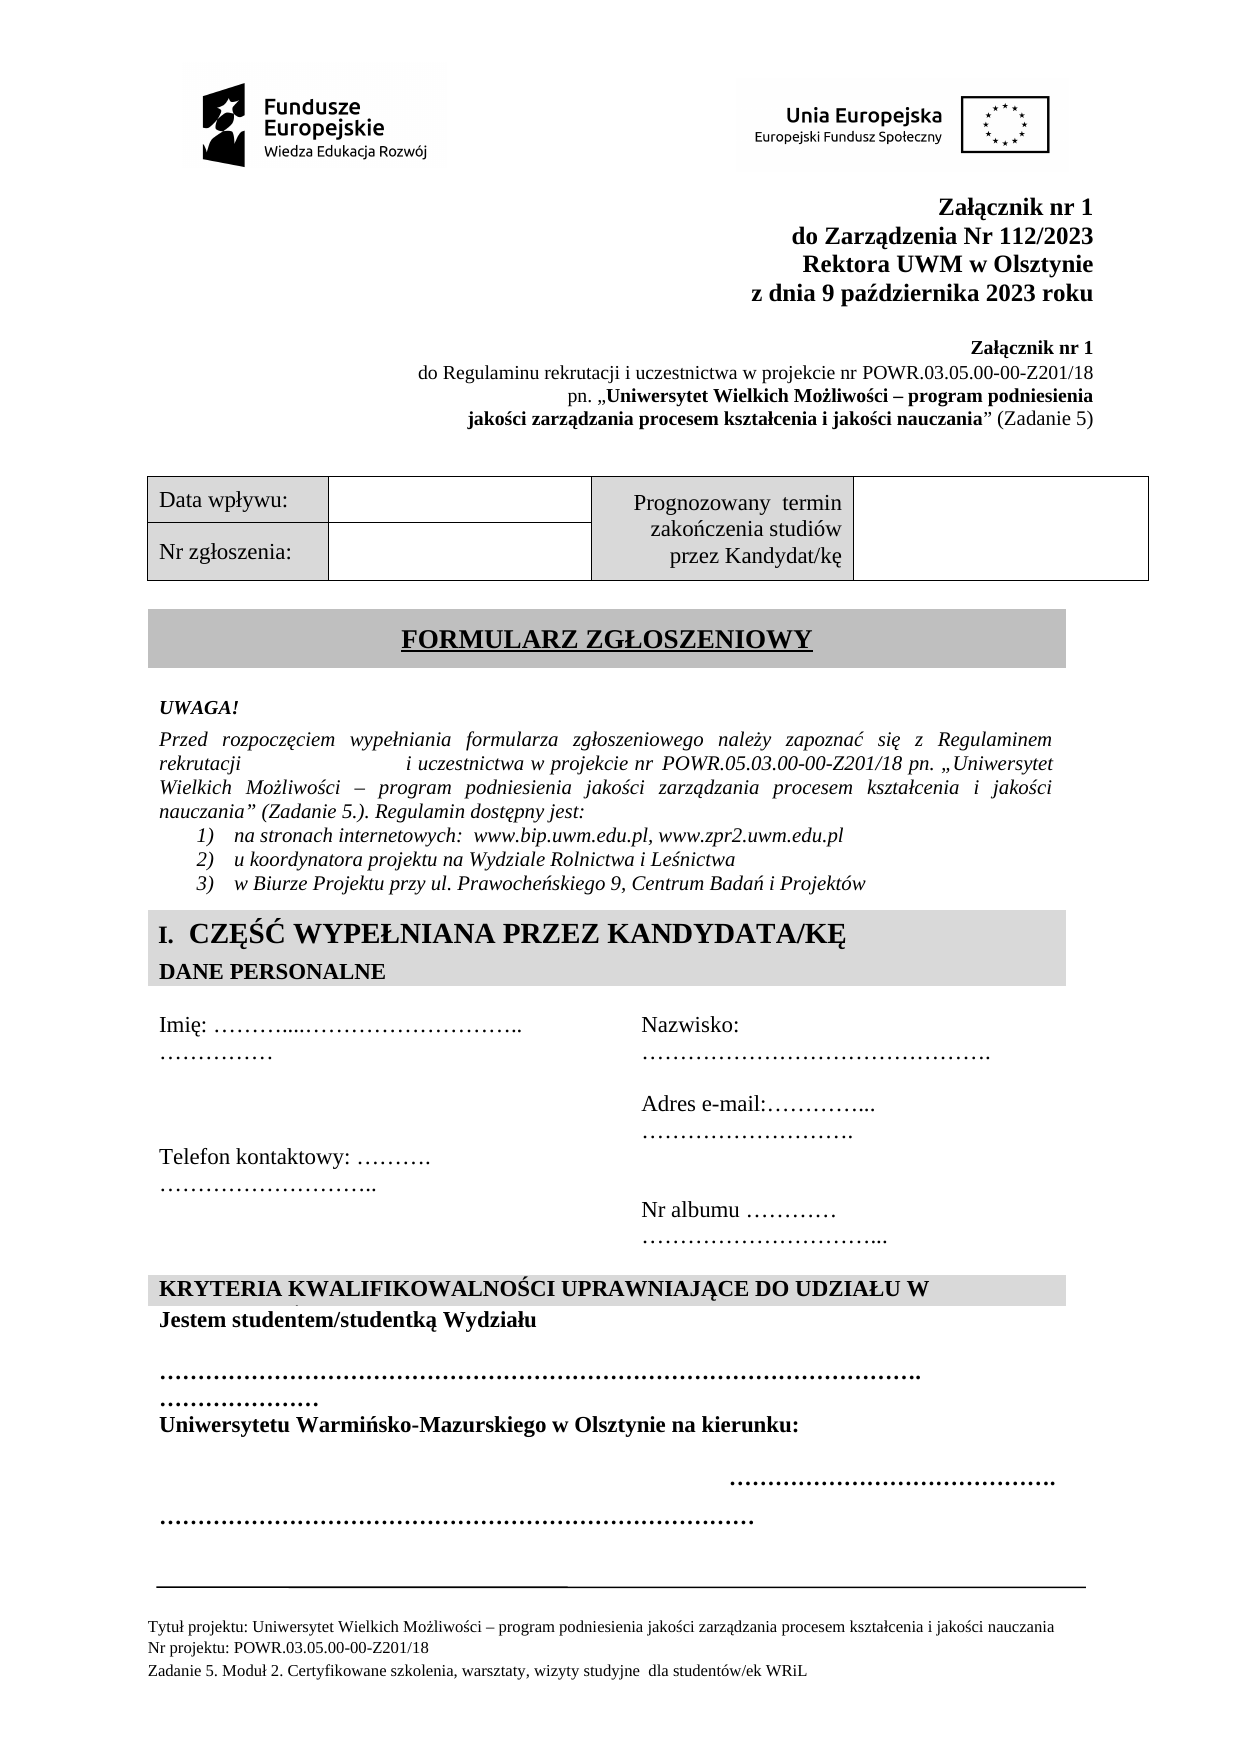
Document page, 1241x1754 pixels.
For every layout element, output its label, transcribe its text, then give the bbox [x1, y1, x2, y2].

table_cell [329, 523, 591, 580]
table_header FORMULARZ ZGŁOSZENIOWY [148, 609, 1066, 668]
table_cell UWAGA! Przed rozpoczęciem wypełniania formularza zgłoszeniowego należy zapoznać się z Regulaminem rekrutacji i uczestnictwa w projekcie nr POWR.05.03.00-00-Z201/18 pn. „Uniwersytet Wielkich Możliwości – program podniesienia jakości zarządzania procesem kształcenia i jakości nauczania” (Zadanie 5.). Regulamin dostępny jest: na stronach internetowych: www.bip.uwm.edu.pl, www.zpr2.uwm.edu.pl u koordynatora projektu na Wydziale Rolnictwa i Leśnictwa w Biurze Projektu przy ul. Prawocheńskiego 9, Centrum Badań i Projektów [148, 668, 1066, 909]
table_cell Nazwisko: ………………………………………. [630, 986, 1093, 1064]
text Załącznik nr 1 [162, 192, 1093, 221]
table_cell Jestem studentem/studentką Wydziału ……………………………………………………………………………………….………………… Uniwersytetu Warmińsko-Mazurskiego w Olsztynie na kierunku: …………………………………….…………………………………………………………………… [148, 1306, 1066, 1544]
table_cell DANE PERSONALNE [148, 957, 1066, 986]
table_header Prognozowany termin zakończenia studiów przez Kandydat/kę [592, 477, 853, 580]
table_header [329, 477, 591, 522]
picture [182, 62, 447, 168]
table_cell CZĘŚĆ WYPEŁNIANA PRZEZ KANDYDATA/KĘ [148, 910, 1066, 957]
text do Zarządzenia Nr 112/2023 [162, 221, 1093, 249]
table_header [854, 477, 1148, 580]
table_cell Telefon kontaktowy: ……….……………………….. [148, 1064, 630, 1275]
table_cell Adres e-mail:…………...………………………. Nr albumu ………… …………………………... [630, 1064, 1093, 1275]
text pn. „Uniwersytet Wielkich Możliwości – program podniesienia [148, 383, 1093, 406]
text z dnia 9 października 2023 roku [162, 278, 1093, 307]
text Załącznik nr 1 [148, 336, 1093, 358]
table_header Data wpływu: [148, 477, 328, 522]
text jakości zarządzania procesem kształcenia i jakości nauczania” (Zadanie 5) [148, 406, 1093, 430]
table_cell Imię: ………....………………………..…………… [148, 986, 630, 1064]
text do Regulaminu rekrutacji i uczestnictwa w projekcie nr POWR.03.05.00-00-Z201/18 [148, 361, 1093, 383]
table_cell Nr zgłoszenia: [148, 523, 328, 580]
text Rektora UWM w Olsztynie [162, 249, 1093, 278]
picture [736, 78, 1069, 172]
table_cell KRYTERIA KWALIFIKOWALNOŚCI UPRAWNIAJĄCE DO UDZIAŁU W PROJEKCIE1 [148, 1275, 1066, 1306]
